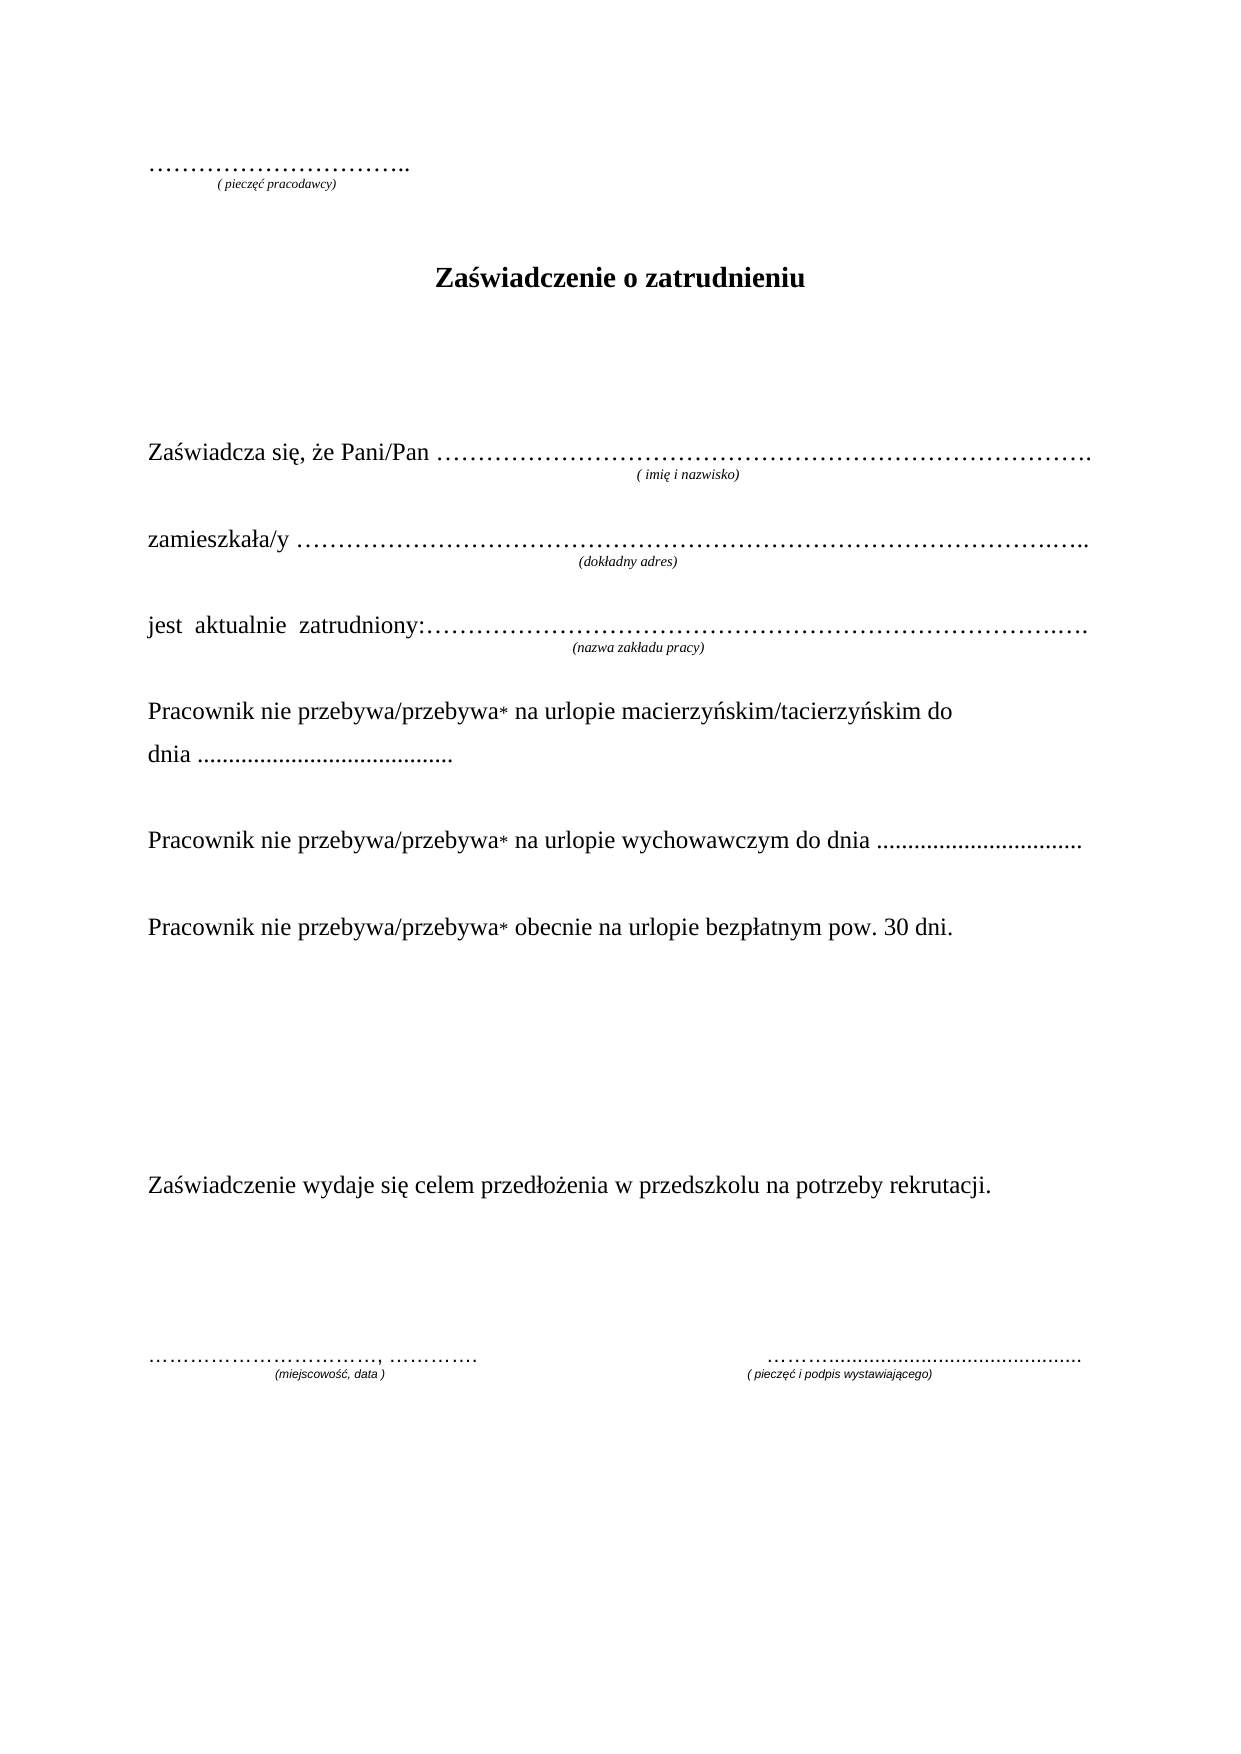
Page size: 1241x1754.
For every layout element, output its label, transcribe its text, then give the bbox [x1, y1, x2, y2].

text jest aktualnie zatrudniony:………………………………………………………………….…. [148, 610, 1093, 639]
text zamieszkała/y ……………………………………………………………………………….….. [148, 524, 1093, 552]
text Zaświadcza się, że Pani/Pan ……………………………………………………………………. [148, 437, 1093, 466]
text ……………………………, …………. ………............................................ [148, 1343, 1093, 1367]
text (nazwa zakładu pracy) [148, 639, 1093, 667]
text Zaświadczenie o zatrudnieniu [148, 260, 1093, 294]
text Pracownik nie przebywa/przebywa* obecnie na urlopie bezpłatnym pow. 30 dni. [148, 912, 1093, 941]
text Pracownik nie przebywa/przebywa* na urlopie wychowawczym do dnia ................................. [148, 826, 1093, 854]
text ( imię i nazwisko) [148, 466, 1093, 495]
text (miejscowość, data ) ( pieczęć i podpis wystawiającego) [148, 1367, 1093, 1391]
text Pracownik nie przebywa/przebywa* na urlopie macierzyńskim/tacierzyńskim do dnia ......................................... [148, 696, 1093, 768]
text ( pieczęć pracodawcy) [148, 176, 1093, 203]
text ………………………….. [148, 148, 1093, 176]
text (dokładny adres) [148, 552, 1093, 581]
text Zaświadczenie wydaje się celem przedłożenia w przedszkolu na potrzeby rekrutacji. [148, 1171, 1093, 1199]
